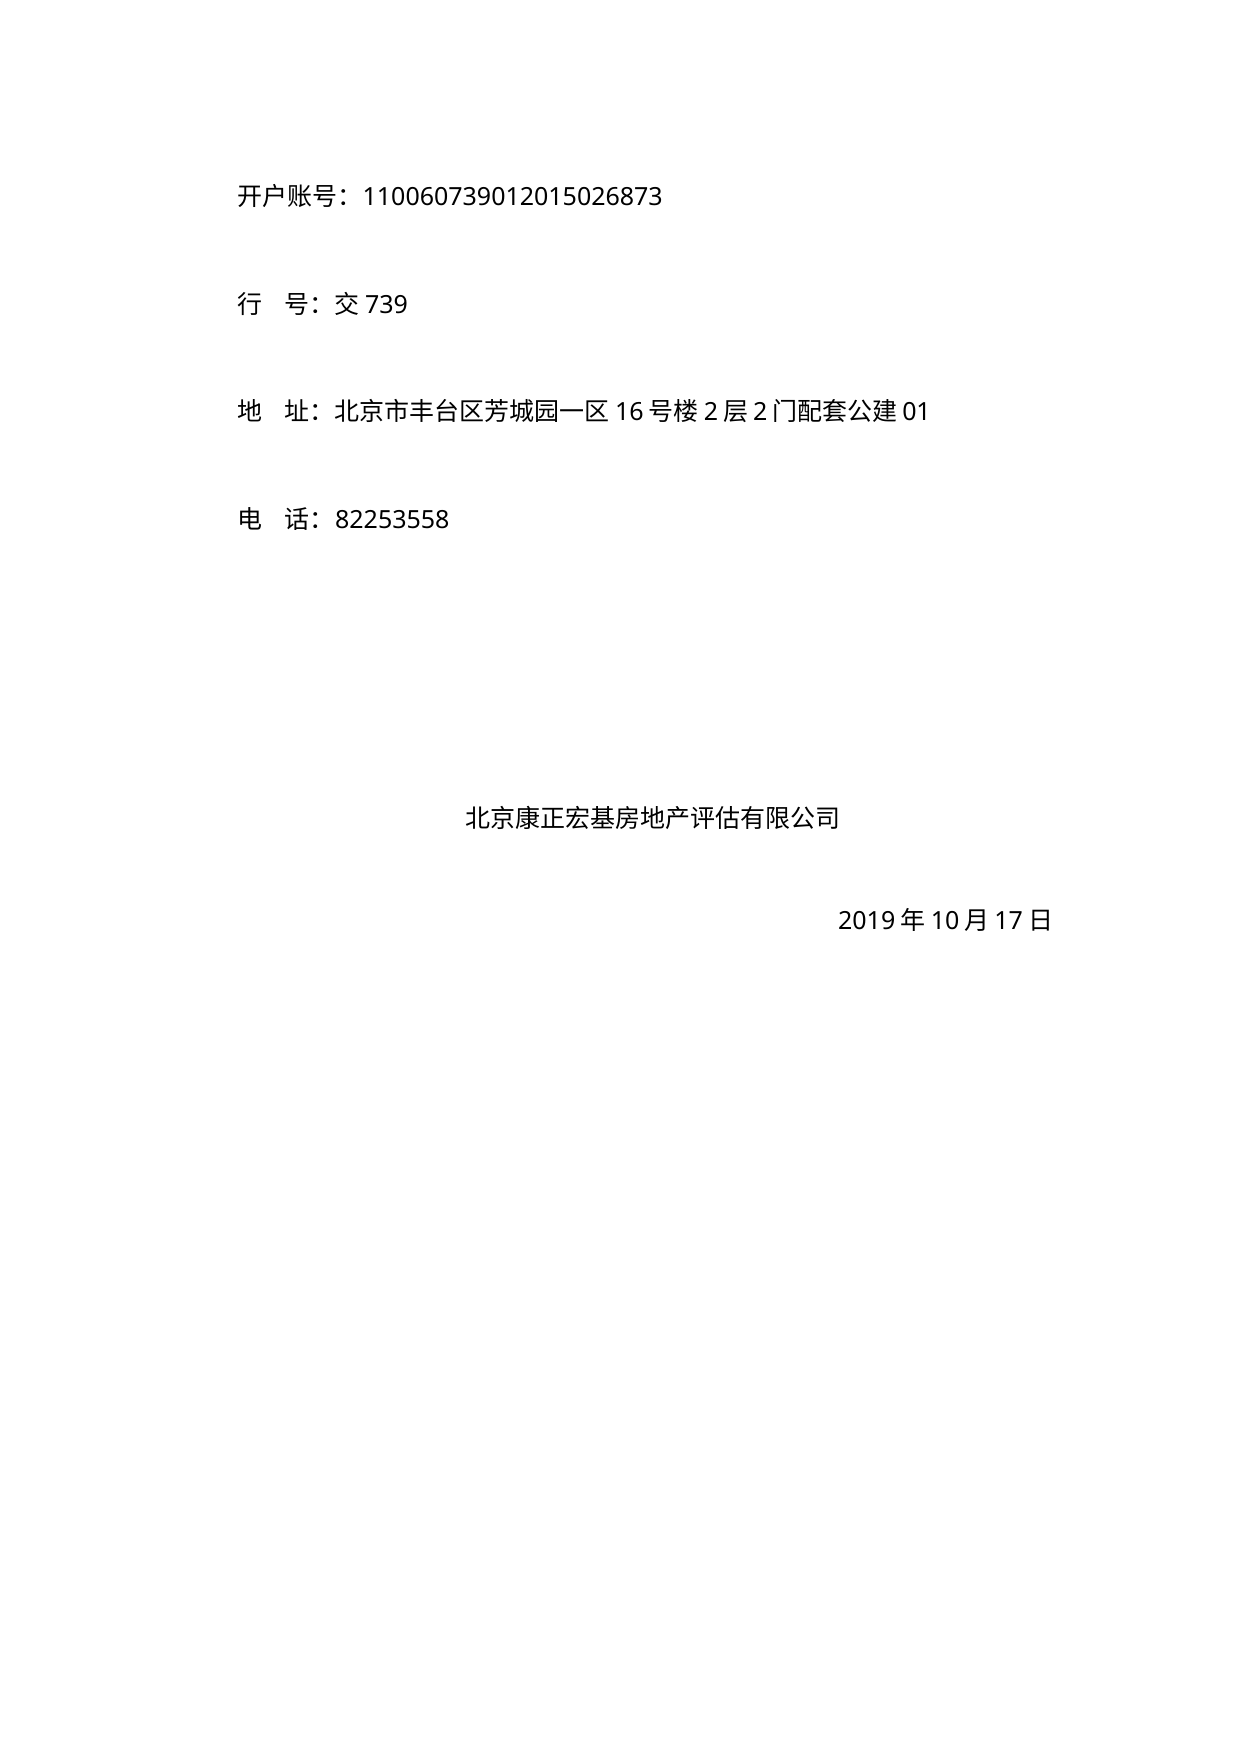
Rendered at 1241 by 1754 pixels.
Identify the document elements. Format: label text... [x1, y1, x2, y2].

text 2019年10月17日 [187, 886, 1053, 951]
text 电 话：82253558 [187, 485, 1053, 550]
text 北京康正宏基房地产评估有限公司 [187, 784, 1053, 849]
text 地 址：北京市丰台区芳城园一区16号楼2层2门配套公建01 [187, 377, 1053, 442]
text 开户账号：110060739012015026873 [187, 162, 1053, 227]
text 行 号：交739 [187, 270, 1053, 335]
